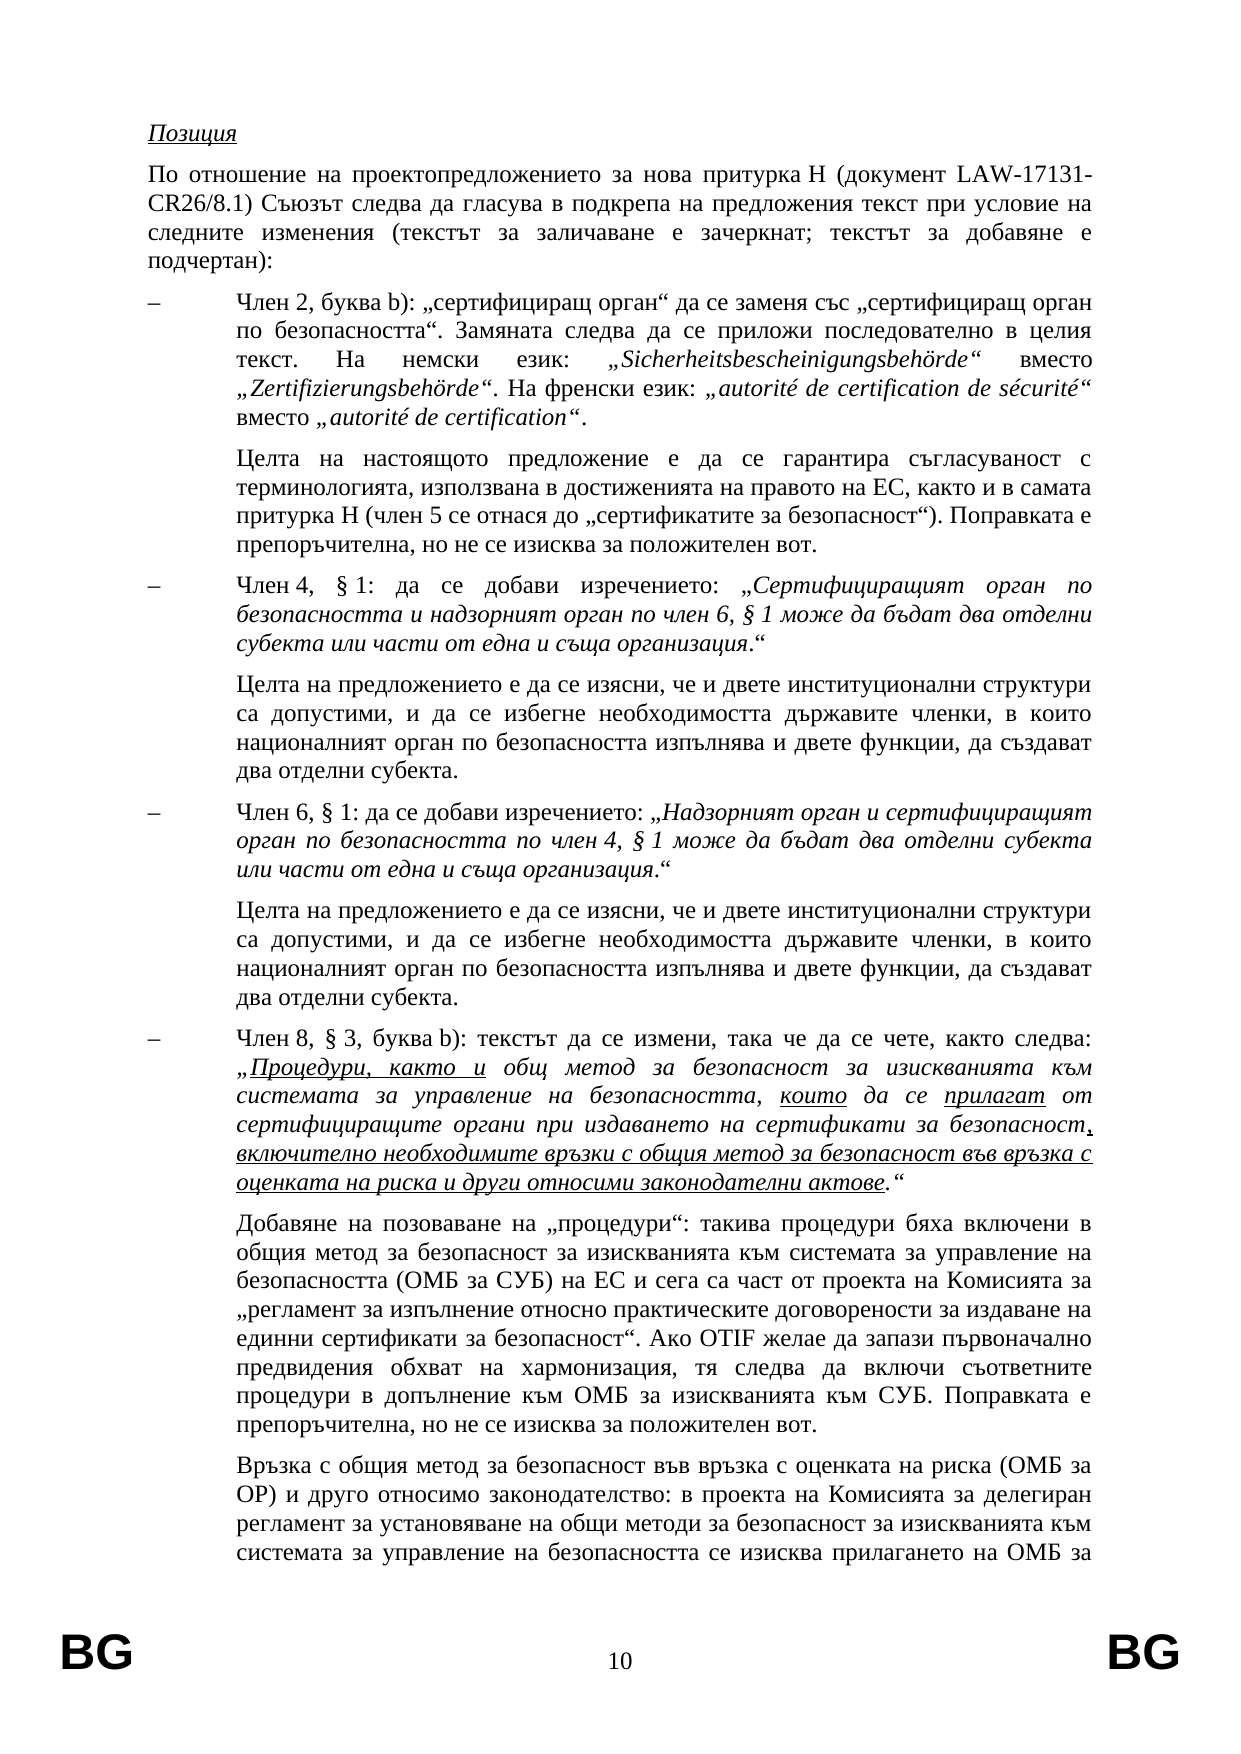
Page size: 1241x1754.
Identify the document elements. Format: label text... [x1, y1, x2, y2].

text Целта на предложението е да се изясни, че и двете институционални структури са допустими, и да се избегне необходимостта държавите членки, в които националният орган по безопасността изпълнява и двете функции, да създават два отделни субекта. [236, 669, 1093, 784]
list Член 2, буква b): „сертифициращ орган“ да се заменя със „сертифициращ орган по безопасността“. Замяната следва да се приложи последователно в целия текст. На немски език: „Sicherheitsbescheinigungsbehörde“ вместо „Zertifizierungsbehörde“. На френски език: „autorité de certification de sécurité“ вместо „autorité de certification“. [148, 287, 1093, 431]
list Член 6, § 1: да се добави изречението: „Надзорният орган и сертифициращият орган по безопасността по член 4, § 1 може да бъдат два отделни субекта или части от една и съща организация.“ [148, 797, 1093, 883]
text Добавяне на позоваване на „процедури“: такива процедури бяха включени в общия метод за безопасност за изискванията към системата за управление на безопасността (ОМБ за СУБ) на ЕС и сега са част от проекта на Комисията за „регламент за изпълнение относно практическите договорености за издаване на единни сертификати за безопасност“. Ако OTIF желае да запази първоначално предвидения обхват на хармонизация, тя следва да включи съответните процедури в допълнение към ОМБ за изискванията към СУБ. Поправката е препоръчителна, но не се изисква за положителен вот. [236, 1208, 1093, 1438]
text Целта на настоящото предложение е да се гарантира съгласуваност с терминологията, използвана в достиженията на правото на ЕС, както и в самата притурка H (член 5 се отнася до „сертификатите за безопасност“). Поправката е препоръчителна, но не се изисква за положителен вот. [236, 443, 1093, 558]
text Позиция [148, 118, 1093, 147]
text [236, 1451, 1093, 1566]
list Член 8, § 3, буква b): текстът да се измени, така че да се чете, както следва: „Процедури, както и общ метод за безопасност за изискванията към системата за управление на безопасността, които да се прилагат от сертифициращите органи при издаването на сертификати за безопасност, включително необходимите връзки с общия метод за безопасност във връзка с оценката на риска и други относими законодателни актове.“ [148, 1023, 1093, 1196]
text По отношение на проектопредложението за нова притурка H (документ LAW-17131-CR26/8.1) Съюзът следва да гласува в подкрепа на предложения текст при условие на следните изменения (текстът за заличаване е зачеркнат; текстът за добавяне е подчертан): [148, 159, 1093, 274]
text Целта на предложението е да се изясни, че и двете институционални структури са допустими, и да се избегне необходимостта държавите членки, в които националният орган по безопасността изпълнява и двете функции, да създават два отделни субекта. [236, 896, 1093, 1011]
list Член 4, § 1: да се добави изречението: „Сертифициращият орган по безопасността и надзорният орган по член 6, § 1 може да бъдат два отделни субекта или части от една и съща организация.“ [148, 571, 1093, 657]
